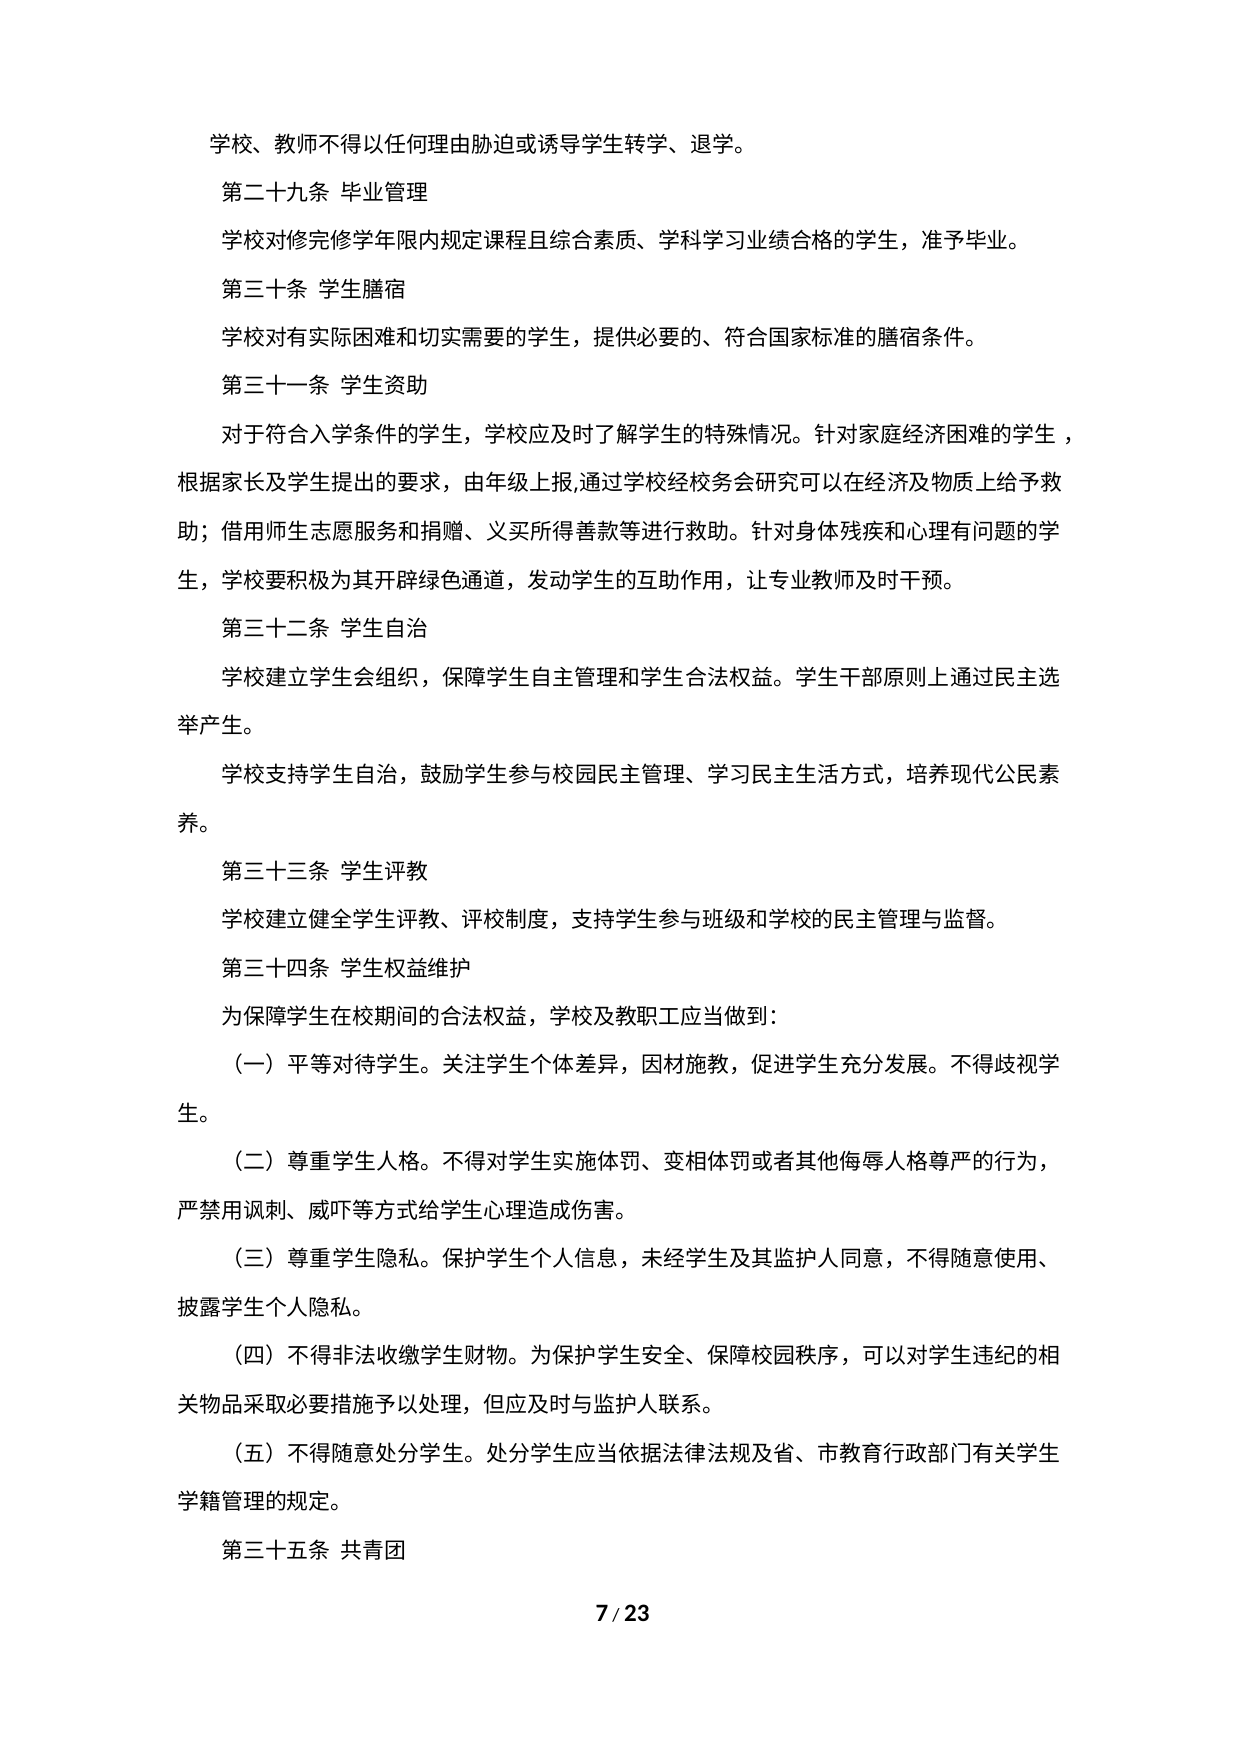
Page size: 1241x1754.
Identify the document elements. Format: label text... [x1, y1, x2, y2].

text 第三十三条 学生评教 [177, 853, 1063, 886]
text （四）不得非法收缴学生财物。为保护学生安全、保障校园秩序，可以对学生违纪的相关物品采取必要措施予以处理，但应及时与监护人联系。 [177, 1338, 1063, 1419]
text 为保障学生在校期间的合法权益，学校及教职工应当做到： [177, 998, 1063, 1031]
text 学校、教师不得以任何理由胁迫或诱导学生转学、退学。 [177, 126, 1063, 159]
text 学校建立健全学生评教、评校制度，支持学生参与班级和学校的民主管理与监督。 [177, 902, 1063, 934]
text 第三十一条 学生资助 [177, 368, 1063, 401]
text 学校支持学生自治，鼓励学生参与校园民主管理、学习民主生活方式，培养现代公民素养。 [177, 756, 1063, 838]
text 学校对修完修学年限内规定课程且综合素质、学科学习业绩合格的学生，准予毕业。 [177, 223, 1063, 256]
text （一）平等对待学生。关注学生个体差异，因材施教，促进学生充分发展。不得歧视学生。 [177, 1047, 1063, 1128]
text 第二十九条 毕业管理 [177, 175, 1063, 207]
text 第三十五条 共青团 [177, 1532, 1063, 1565]
text （五）不得随意处分学生。处分学生应当依据法律法规及省、市教育行政部门有关学生学籍管理的规定。 [177, 1435, 1063, 1516]
text 第三十条 学生膳宿 [177, 271, 1063, 304]
text 学校对有实际困难和切实需要的学生，提供必要的、符合国家标准的膳宿条件。 [177, 320, 1063, 352]
text 学校建立学生会组织，保障学生自主管理和学生合法权益。学生干部原则上通过民主选举产生。 [177, 659, 1063, 741]
text 第三十四条 学生权益维护 [177, 950, 1063, 983]
text （三）尊重学生隐私。保护学生个人信息，未经学生及其监护人同意，不得随意使用、披露学生个人隐私。 [177, 1241, 1063, 1322]
text 第三十二条 学生自治 [177, 611, 1063, 643]
text （二）尊重学生人格。不得对学生实施体罚、变相体罚或者其他侮辱人格尊严的行为，严禁用讽刺、威吓等方式给学生心理造成伤害。 [177, 1144, 1063, 1225]
text 对于符合入学条件的学生，学校应及时了解学生的特殊情况。针对家庭经济困难的学生 ，根据家长及学生提出的要求，由年级上报,通过学校经校务会研究可以在经济及物质上给予救助；借用师生志愿服务和捐赠、义买所得善款等进行救助。针对身体残疾和心理有问题的学生，学校要积极为其开辟绿色通道，发动学生的互助作用，让专业教师及时干预。 [177, 416, 1063, 595]
